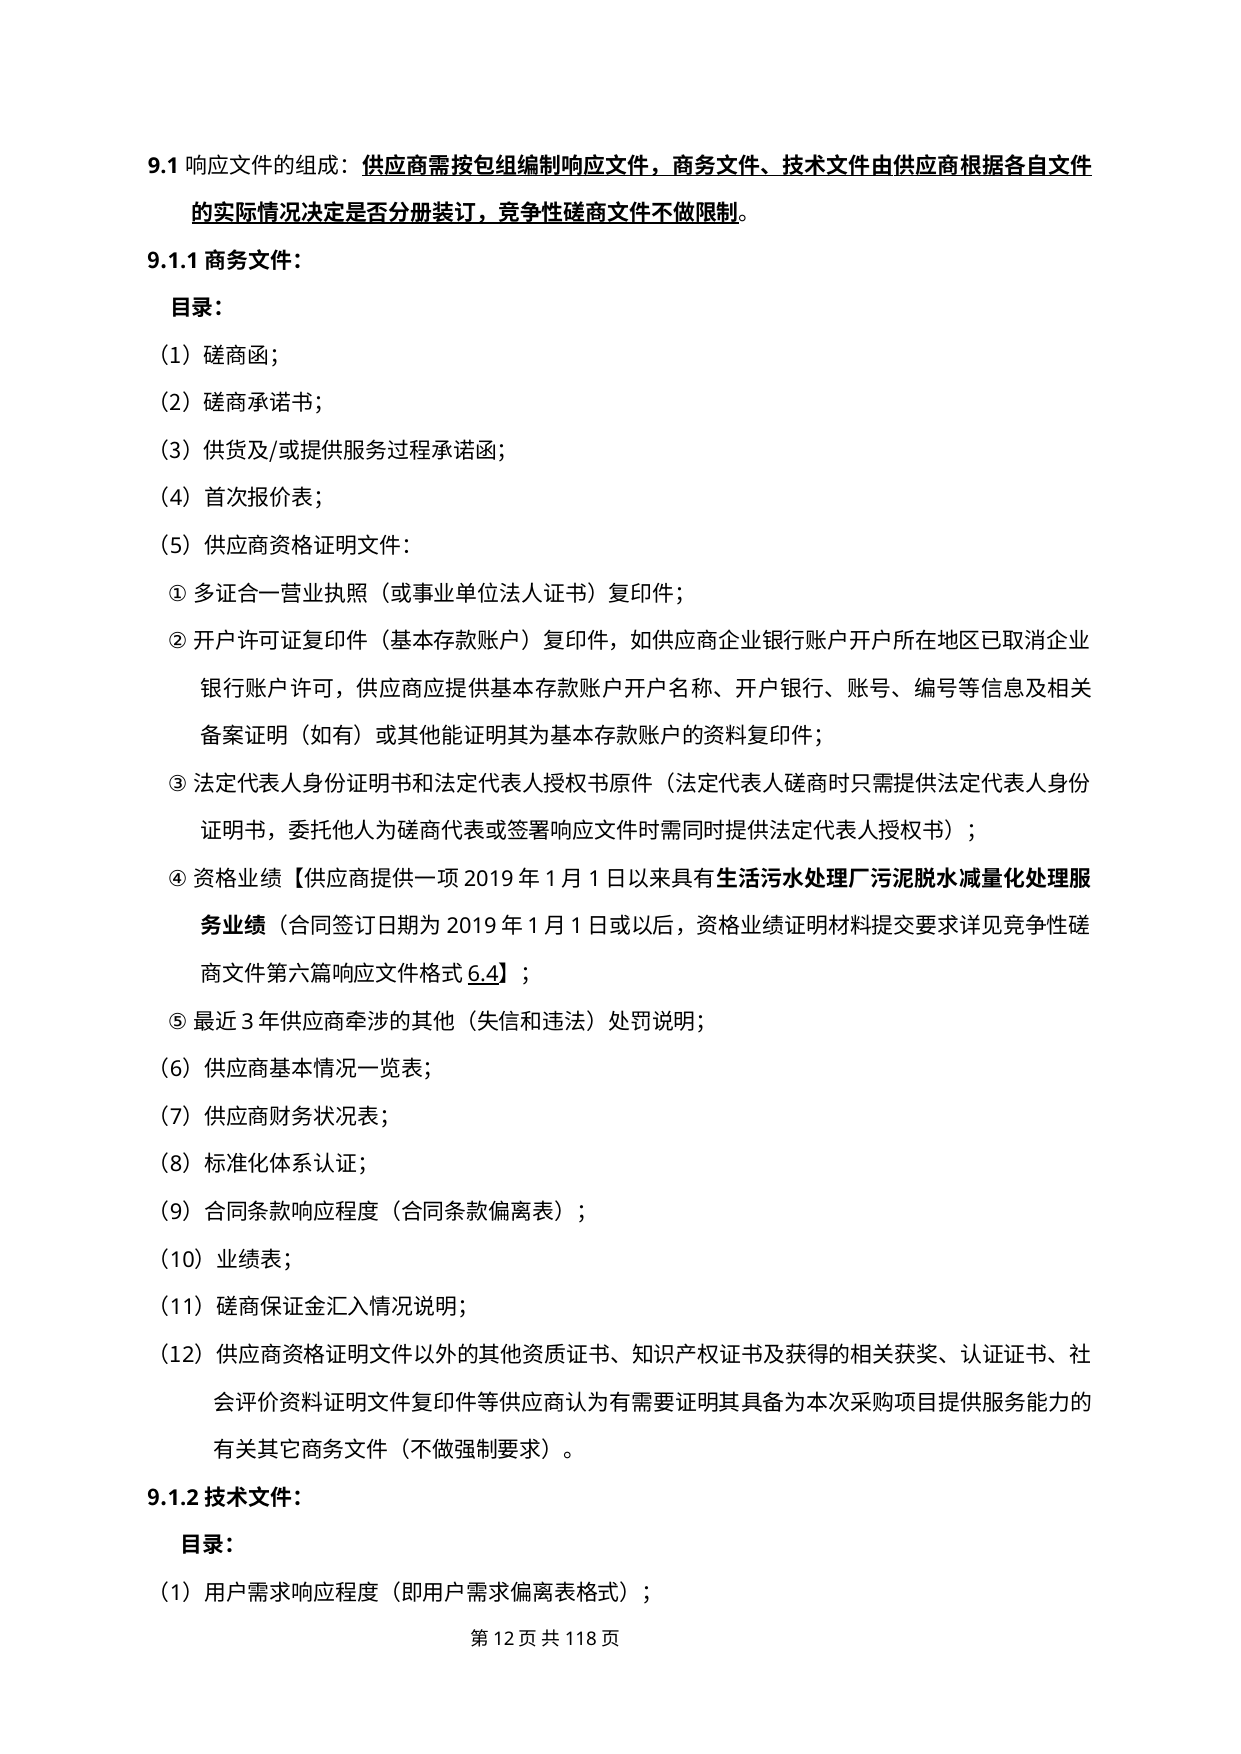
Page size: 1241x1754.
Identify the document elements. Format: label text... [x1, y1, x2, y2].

text （2）磋商承诺书； [148, 385, 1092, 417]
text （8）标准化体系认证； [148, 1146, 1092, 1178]
text 9.1.1 商务文件： [147, 243, 1092, 274]
text （1）用户需求响应程度（即用户需求偏离表格式）； [148, 1574, 1092, 1606]
text （9）合同条款响应程度（合同条款偏离表）； [148, 1194, 1092, 1226]
text 9.1 响应文件的组成：供应商需按包组编制响应文件，商务文件、技术文件由供应商根据各自文件的实际情况决定是否分册装订，竞争性磋商文件不做限制。 [148, 148, 1092, 227]
text ② 开户许可证复印件（基本存款账户）复印件，如供应商企业银行账户开户所在地区已取消企业银行账户许可，供应商应提供基本存款账户开户名称、开户银行、账号、编号等信息及相关备案证明（如有）或其他能证明其为基本存款账户的资料复印件； [168, 623, 1092, 750]
text ③ 法定代表人身份证明书和法定代表人授权书原件（法定代表人磋商时只需提供法定代表人身份证明书，委托他人为磋商代表或签署响应文件时需同时提供法定代表人授权书）； [168, 766, 1092, 845]
text （5）供应商资格证明文件： [148, 528, 1092, 560]
text （12）供应商资格证明文件以外的其他资质证书、知识产权证书及获得的相关获奖、认证证书、社会评价资料证明文件复印件等供应商认为有需要证明其具备为本次采购项目提供服务能力的有关其它商务文件（不做强制要求）。 [148, 1337, 1092, 1464]
text 目录： [148, 290, 1092, 322]
text （7）供应商财务状况表； [148, 1099, 1092, 1131]
text （11）磋商保证金汇入情况说明； [148, 1289, 1092, 1321]
text （3）供货及/或提供服务过程承诺函； [148, 433, 1092, 464]
text （4）首次报价表； [148, 480, 1092, 512]
text ④ 资格业绩【供应商提供一项2019年1月1日以来具有生活污水处理厂污泥脱水减量化处理服务业绩（合同签订日期为2019年1月1日或以后，资格业绩证明材料提交要求详见竞争性磋商文件第六篇响应文件格式6.4】； [168, 861, 1092, 988]
text （1）磋商函； [148, 338, 1092, 369]
text （6）供应商基本情况一览表； [148, 1051, 1092, 1083]
text 9.1.2 技术文件： [147, 1479, 1092, 1511]
text 目录： [170, 1527, 1092, 1559]
text ① 多证合一营业执照（或事业单位法人证书）复印件； [168, 576, 1092, 607]
text （10）业绩表； [148, 1242, 1092, 1273]
text ⑤ 最近3年供应商牵涉的其他（失信和违法）处罚说明； [168, 1004, 1092, 1035]
